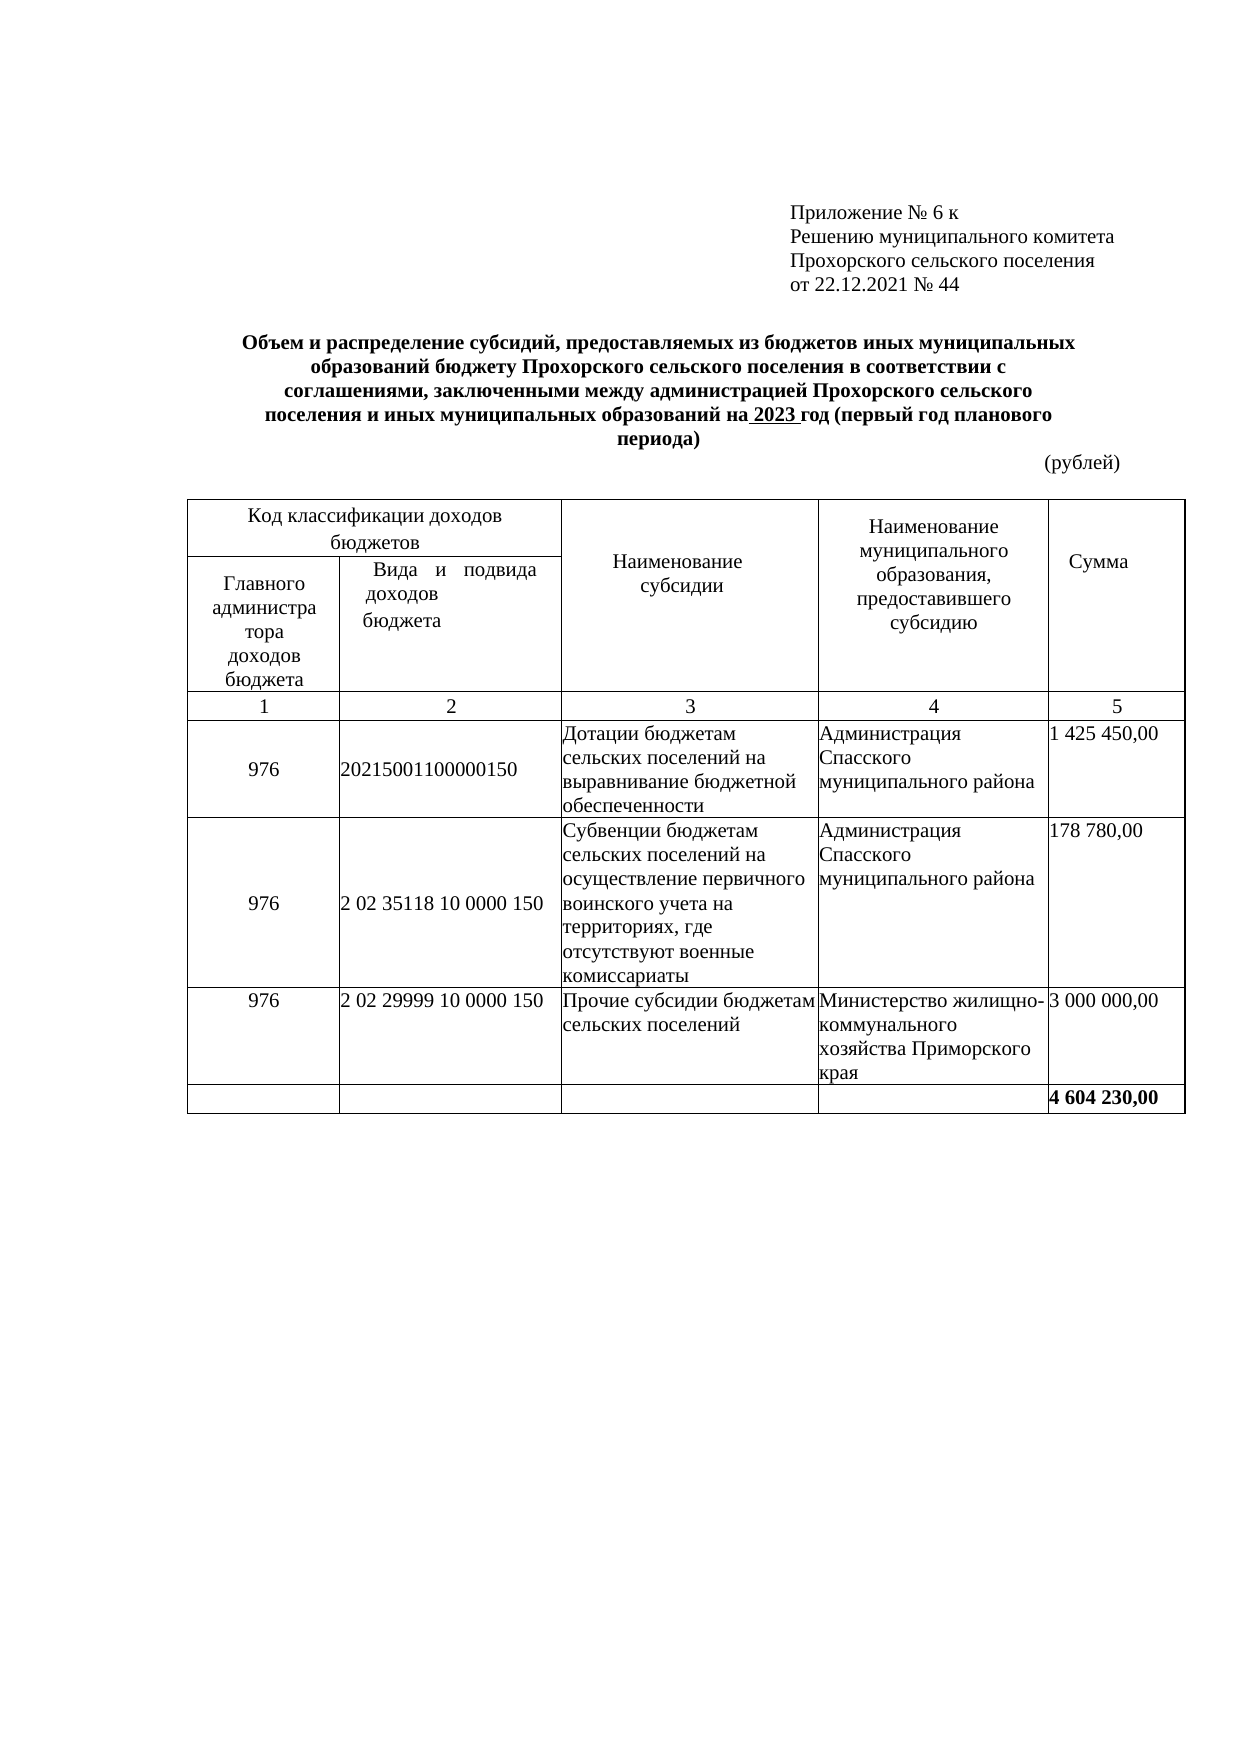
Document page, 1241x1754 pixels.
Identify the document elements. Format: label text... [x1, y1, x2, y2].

table_cell 1 425 450,00 [1049, 721, 1184, 817]
text от 22.12.2021 № 44 [790, 272, 1127, 296]
table_cell 4 [819, 692, 1048, 720]
table_cell 178 780,00 [1049, 818, 1184, 987]
table_cell [188, 1085, 339, 1113]
table_header Код классификации доходов бюджетов [188, 500, 561, 556]
text Приложение № 6 к [790, 200, 1127, 224]
table_cell 2 02 35118 10 0000 150 [340, 818, 561, 987]
table_cell Администрация Спасского муниципального района [819, 818, 1048, 987]
table_cell 2 02 29999 10 0000 150 [340, 988, 561, 1084]
text Объем и распределение субсидий, предоставляемых из бюджетов иных муниципальных образований бюджету Прохорского сельского поселения в соответствии с соглашениями, заключенными между администрацией Прохорского сельского поселения и иных муниципальных образований на 2023 год (первый год планового периода) [238, 330, 1078, 450]
table_cell [819, 1085, 1048, 1113]
table_cell [562, 1085, 818, 1113]
table_cell Субвенции бюджетам сельских поселений на осуществление первичного воинского учета на территориях, где отсутствуют военные комиссариаты [562, 818, 818, 987]
table_cell 976 [188, 721, 339, 817]
table_cell Дотации бюджетам сельских поселений на выравнивание бюджетной обеспеченности [562, 721, 818, 817]
table_header Наименование муниципального образования, предоставившего субсидию [819, 500, 1048, 691]
table_cell Главного администратора доходов бюджета [188, 557, 339, 691]
table_cell [340, 1085, 561, 1113]
table_cell 3 [562, 692, 818, 720]
table_cell Администрация Спасского муниципального района [819, 721, 1048, 817]
table_cell 1 [188, 692, 339, 720]
text (рублей) [148, 450, 1120, 474]
table_cell Министерство жилищно-коммунального хозяйства Приморского края [819, 988, 1048, 1084]
table_cell 3 000 000,00 [1049, 988, 1184, 1084]
table_cell 4 604 230,00 [1049, 1085, 1184, 1113]
table_cell 976 [188, 988, 339, 1084]
table_cell 2 [340, 692, 561, 720]
text Решению муниципального комитета Прохорского сельского поселения [790, 224, 1127, 272]
table_cell Прочие субсидии бюджетам сельских поселений [562, 988, 818, 1084]
table_cell 5 [1049, 692, 1184, 720]
table_header Сумма [1049, 500, 1184, 691]
table_cell 976 [188, 818, 339, 987]
table_header Наименование субсидии [562, 500, 818, 691]
table_cell 20215001100000150 [340, 721, 561, 817]
table_cell Вида и подвида доходов бюджета [340, 557, 561, 691]
